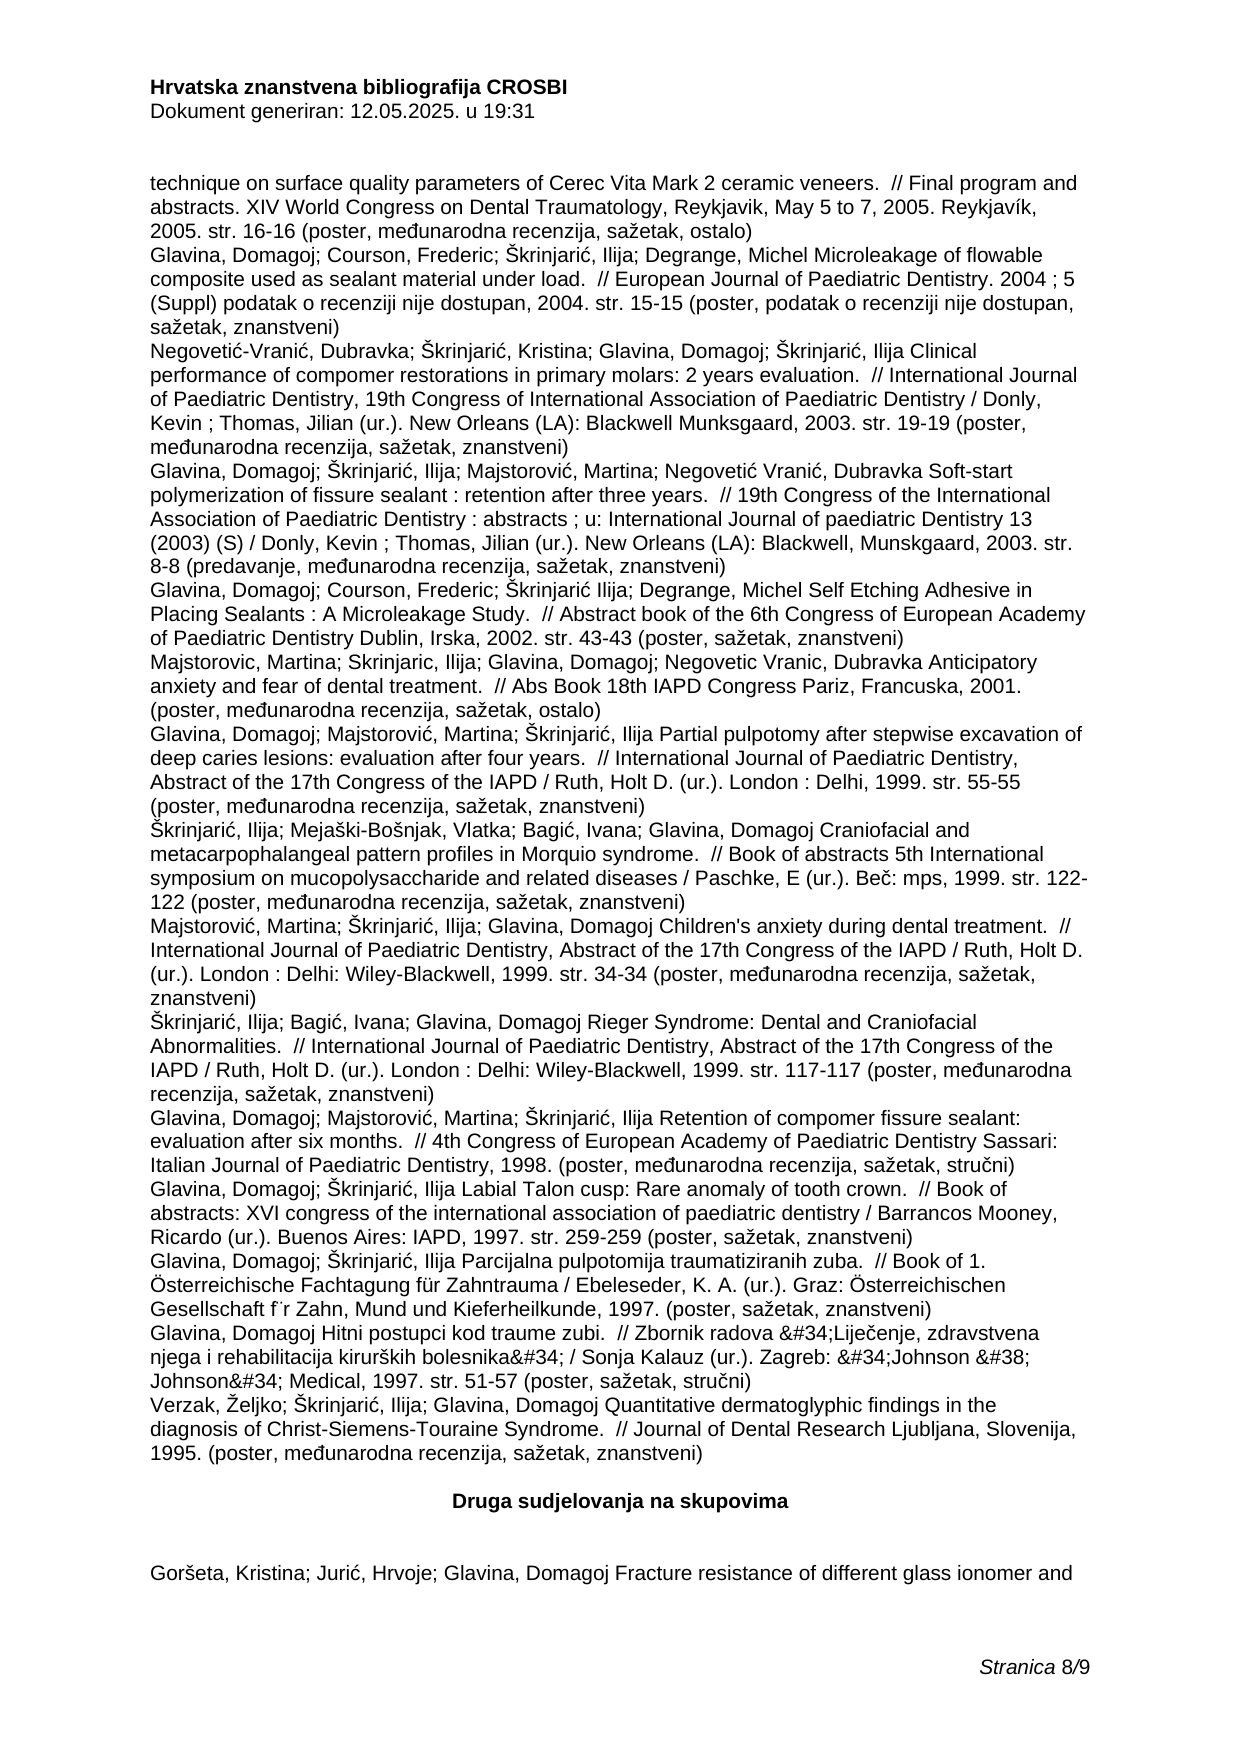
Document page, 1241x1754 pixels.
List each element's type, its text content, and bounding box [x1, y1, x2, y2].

text Glavina, Domagoj; Škrinjarić, Ilija [150, 1177, 1090, 1249]
subtitle Druga sudjelovanja na skupovima [150, 1489, 1090, 1513]
text Glavina, Domagoj; Courson, Frederic; Škrinjarić Ilija; Degrange, Michel [150, 578, 1090, 650]
text Majstorovic, Martina; Skrinjaric, Ilija; Glavina, Domagoj; Negovetic Vranic, Dubravka [150, 650, 1090, 722]
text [150, 1561, 1090, 1584]
text Negovetić-Vranić, Dubravka; Škrinjarić, Kristina; Glavina, Domagoj; Škrinjarić, Ilija [150, 339, 1090, 458]
text Glavina, Domagoj; Škrinjarić, Ilija [150, 1249, 1090, 1321]
text Glavina, Domagoj; Courson, Frederic; Škrinjarić, Ilija; Degrange, Michel [150, 243, 1090, 339]
text Glavina, Domagoj; Majstorović, Martina; Škrinjarić, Ilija [150, 722, 1090, 818]
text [150, 171, 1090, 243]
text Glavina, Domagoj; Majstorović, Martina; Škrinjarić, Ilija [150, 1105, 1090, 1177]
text Majstorović, Martina; Škrinjarić, Ilija; Glavina, Domagoj [150, 914, 1090, 1009]
text Glavina, Domagoj [150, 1321, 1090, 1393]
text Glavina, Domagoj; Škrinjarić, Ilija; Majstorović, Martina; Negovetić Vranić, Dubravka [150, 458, 1090, 578]
text Škrinjarić, Ilija; Mejaški-Bošnjak, Vlatka; Bagić, Ivana; Glavina, Domagoj [150, 818, 1090, 914]
text Škrinjarić, Ilija; Bagić, Ivana; Glavina, Domagoj [150, 1009, 1090, 1105]
text Verzak, Željko; Škrinjarić, Ilija; Glavina, Domagoj [150, 1393, 1090, 1465]
